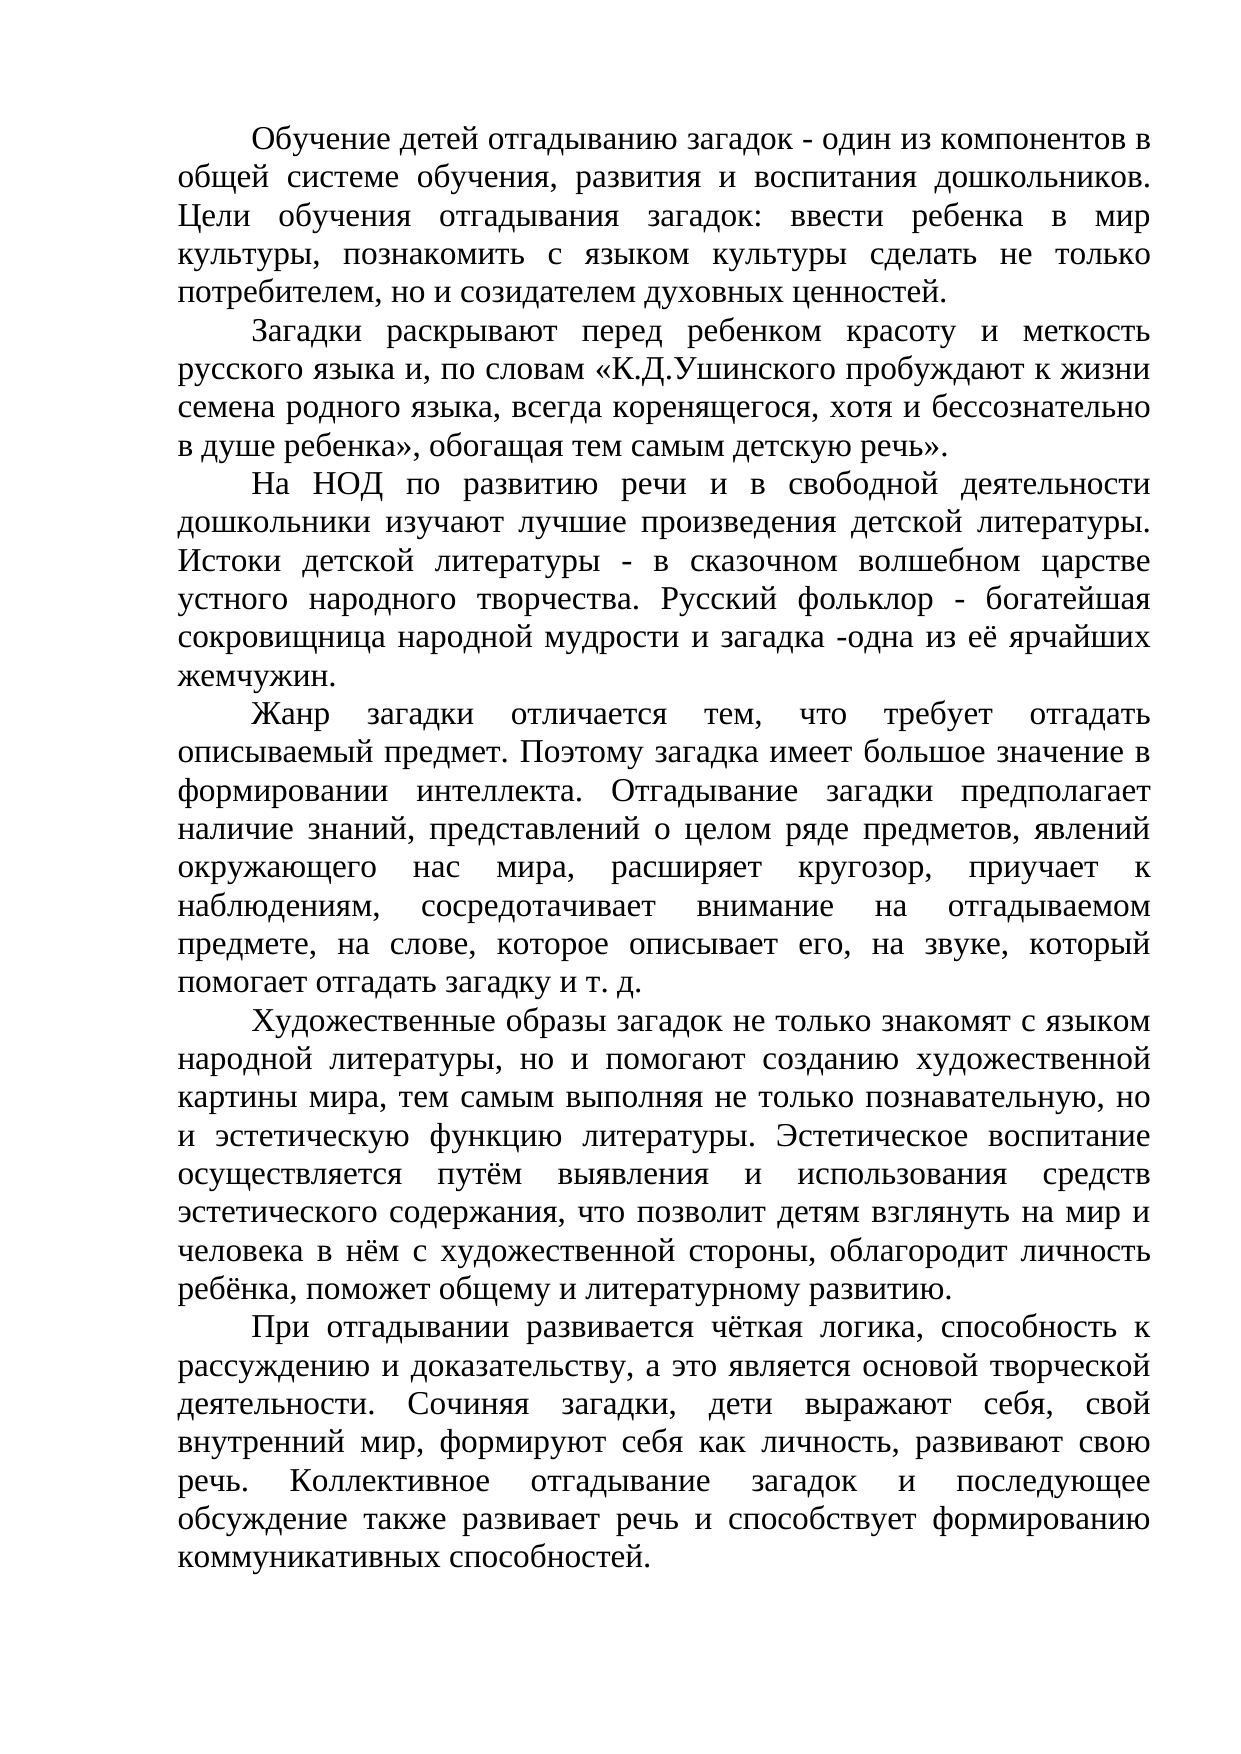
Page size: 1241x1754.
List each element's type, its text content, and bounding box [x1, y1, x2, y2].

text При отгадывании развивается чёткая логика, способность к рассуждению и доказательству, а это является основой творческой деятельности. Сочиняя загадки, дети выражают себя, свой внутренний мир, формируют себя как личность, развивают свою речь. Коллективное отгадывание загадок и последующее обсуждение также развивает речь и способствует формированию коммуникативных способностей. [177, 1306, 1152, 1575]
text Жанр загадки отличается тем, что требует отгадать описываемый предмет. Поэтому загадка имеет большое значение в формировании интеллекта. Отгадывание загадки предполагает наличие знаний, представлений о целом ряде предметов, явлений окружающего нас мира, расширяет кругозор, приучает к наблюдениям, сосредотачивает внимание на отгадываемом предмете, на слове, которое описывает его, на звуке, который помогает отгадать загадку и т. д. [177, 693, 1152, 1000]
text Обучение детей отгадыванию загадок - один из компонентов в общей системе обучения, развития и воспитания дошкольников. Цели обучения отгадывания загадок: ввести ребенка в мир культуры, познакомить с языком культуры сделать не только потребителем, но и созидателем духовных ценностей. [177, 118, 1152, 310]
text Художественные образы загадок не только знакомят с языком народной литературы, но и помогают созданию художественной картины мира, тем самым выполняя не только познавательную, но и эстетическую функцию литературы. Эстетическое воспитание осуществляется путём выявления и использования средств эстетического содержания, что позволит детям взглянуть на мир и человека в нём с художественной стороны, облагородит личность ребёнка, поможет общему и литературному развитию. [177, 1000, 1152, 1306]
text На НОД по развитию речи и в свободной деятельности дошкольники изучают лучшие произведения детской литературы. Истоки детской литературы - в сказочном волшебном царстве устного народного творчества. Русский фольклор - богатейшая сокровищница народной мудрости и загадка -одна из её ярчайших жемчужин. [177, 463, 1152, 693]
text Загадки раскрывают перед ребенком красоту и меткость русского языка и, по словам «К.Д.Ушинского пробуждают к жизни семена родного языка, всегда коренящегося, хотя и бессознательно в душе ребенка», обогащая тем самым детскую речь». [177, 310, 1152, 463]
